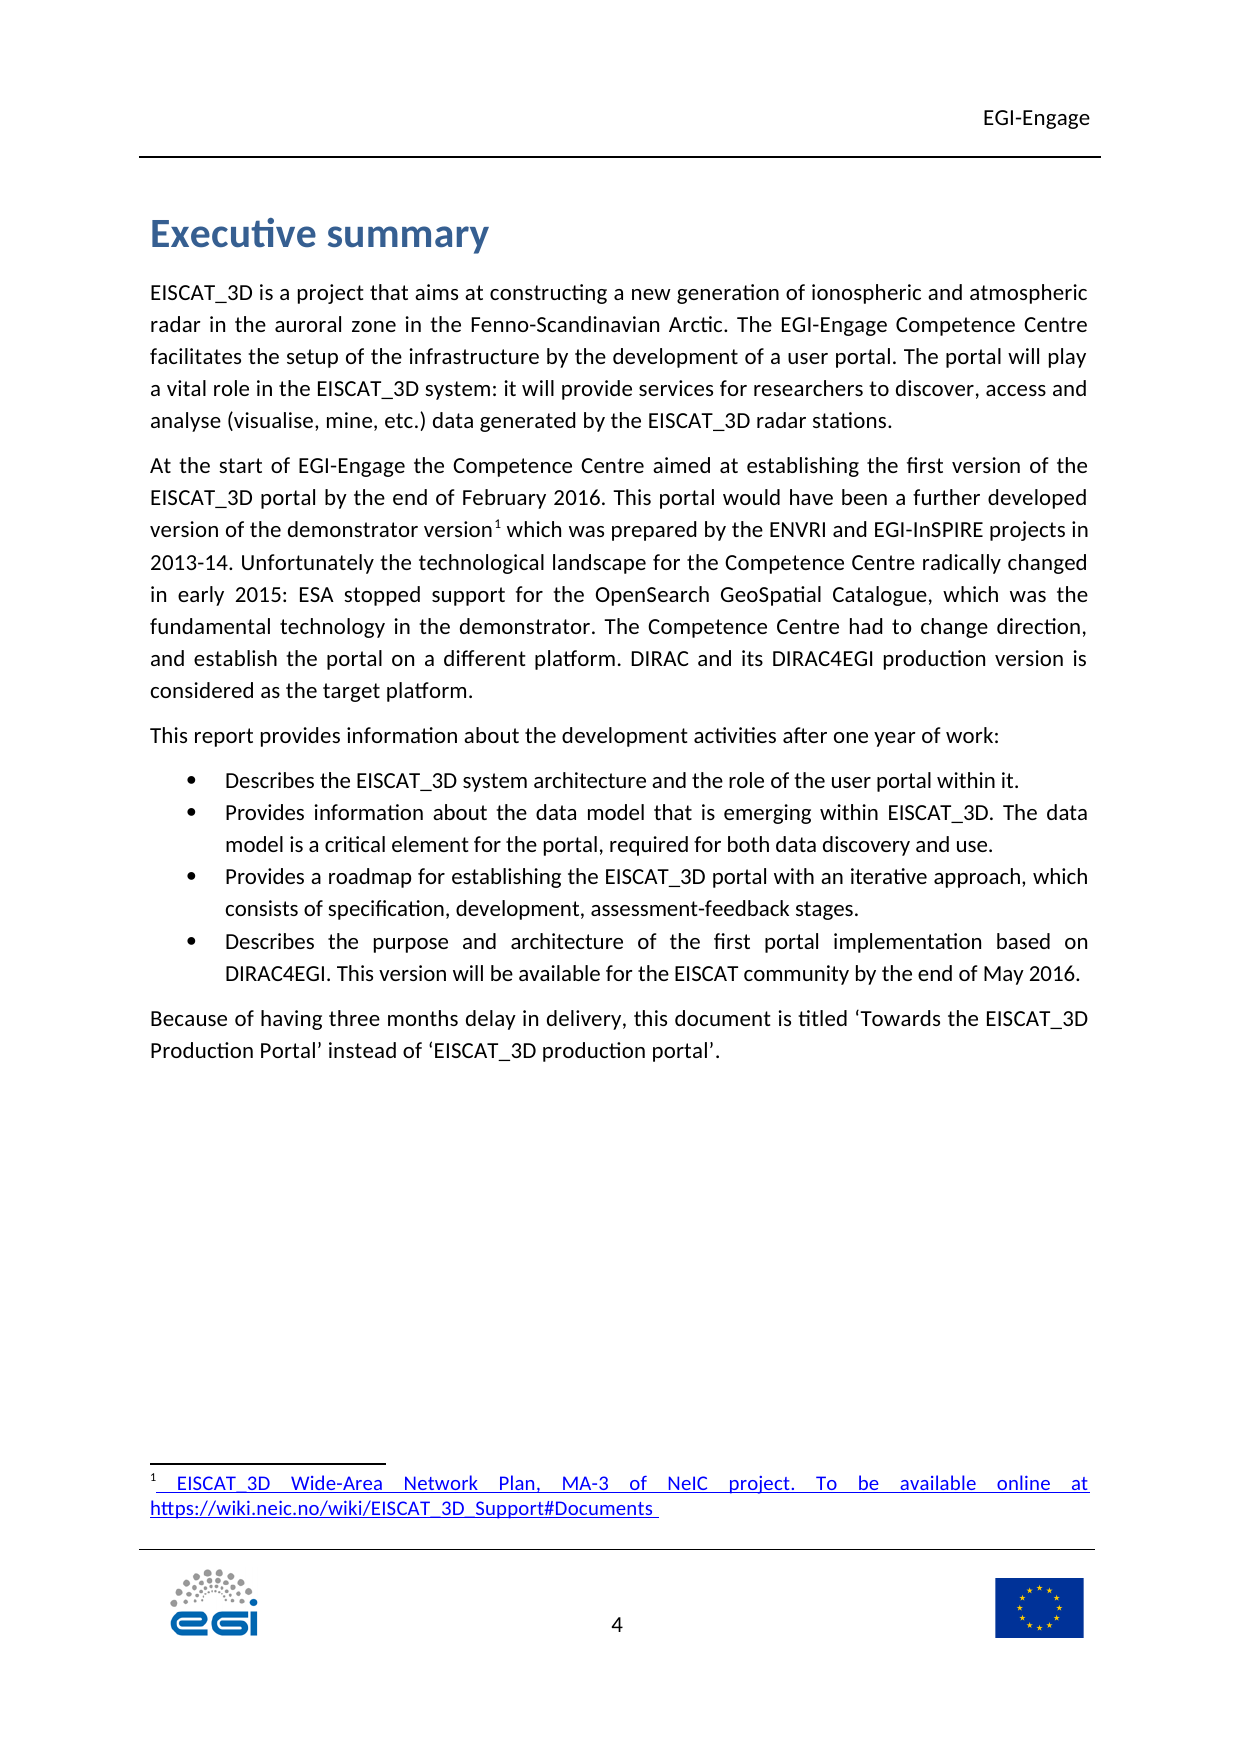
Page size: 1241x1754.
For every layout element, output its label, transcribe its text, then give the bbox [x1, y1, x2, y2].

picture [150, 1567, 276, 1638]
text Executive summary [150, 207, 1090, 258]
list Provides a roadmap for establishing the EISCAT_3D portal with an iterative approach, which consists of specification, development, assessment-feedback stages. [187, 862, 1090, 923]
list Describes the EISCAT_3D system architecture and the role of the user portal within it. [187, 766, 1090, 794]
picture [995, 1578, 1084, 1638]
text EISCAT_3D is a project that aims at constructing a new generation of ionospheric and atmospheric radar in the auroral zone in the Fenno-Scandinavian Arctic. The EGI-Engage Competence Centre facilitates the setup of the infrastructure by the development of a user portal. The portal will play a vital role in the EISCAT_3D system: it will provide services for researchers to discover, access and analyse (visualise, mine, etc.) data generated by the EISCAT_3D radar stations. [150, 278, 1090, 434]
list Provides information about the data model that is emerging within EISCAT_3D. The data model is a critical element for the portal, required for both data discovery and use. [187, 798, 1090, 858]
text Because of having three months delay in delivery, this document is titled ‘Towards the EISCAT_3D Production Portal’ instead of ‘EISCAT_3D production portal’. [150, 1004, 1090, 1064]
text At the start of EGI-Engage the Competence Centre aimed at establishing the first version of the EISCAT_3D portal by the end of February 2016. This portal would have been a further developed version of the demonstrator version which was prepared by the ENVRI and EGI-InSPIRE projects in 2013-14. Unfortunately the technological landscape for the Competence Centre radically changed in early 2015: ESA stopped support for the OpenSearch GeoSpatial Catalogue, which was the fundamental technology in the demonstrator. The Competence Centre had to change direction, and establish the portal on a different platform. DIRAC and its DIRAC4EGI production version is considered as the target platform. [150, 451, 1090, 704]
text This report provides information about the development activities after one year of work: [150, 721, 1090, 749]
list Describes the purpose and architecture of the first portal implementation based on DIRAC4EGI. This version will be available for the EISCAT community by the end of May 2016. [187, 927, 1090, 987]
